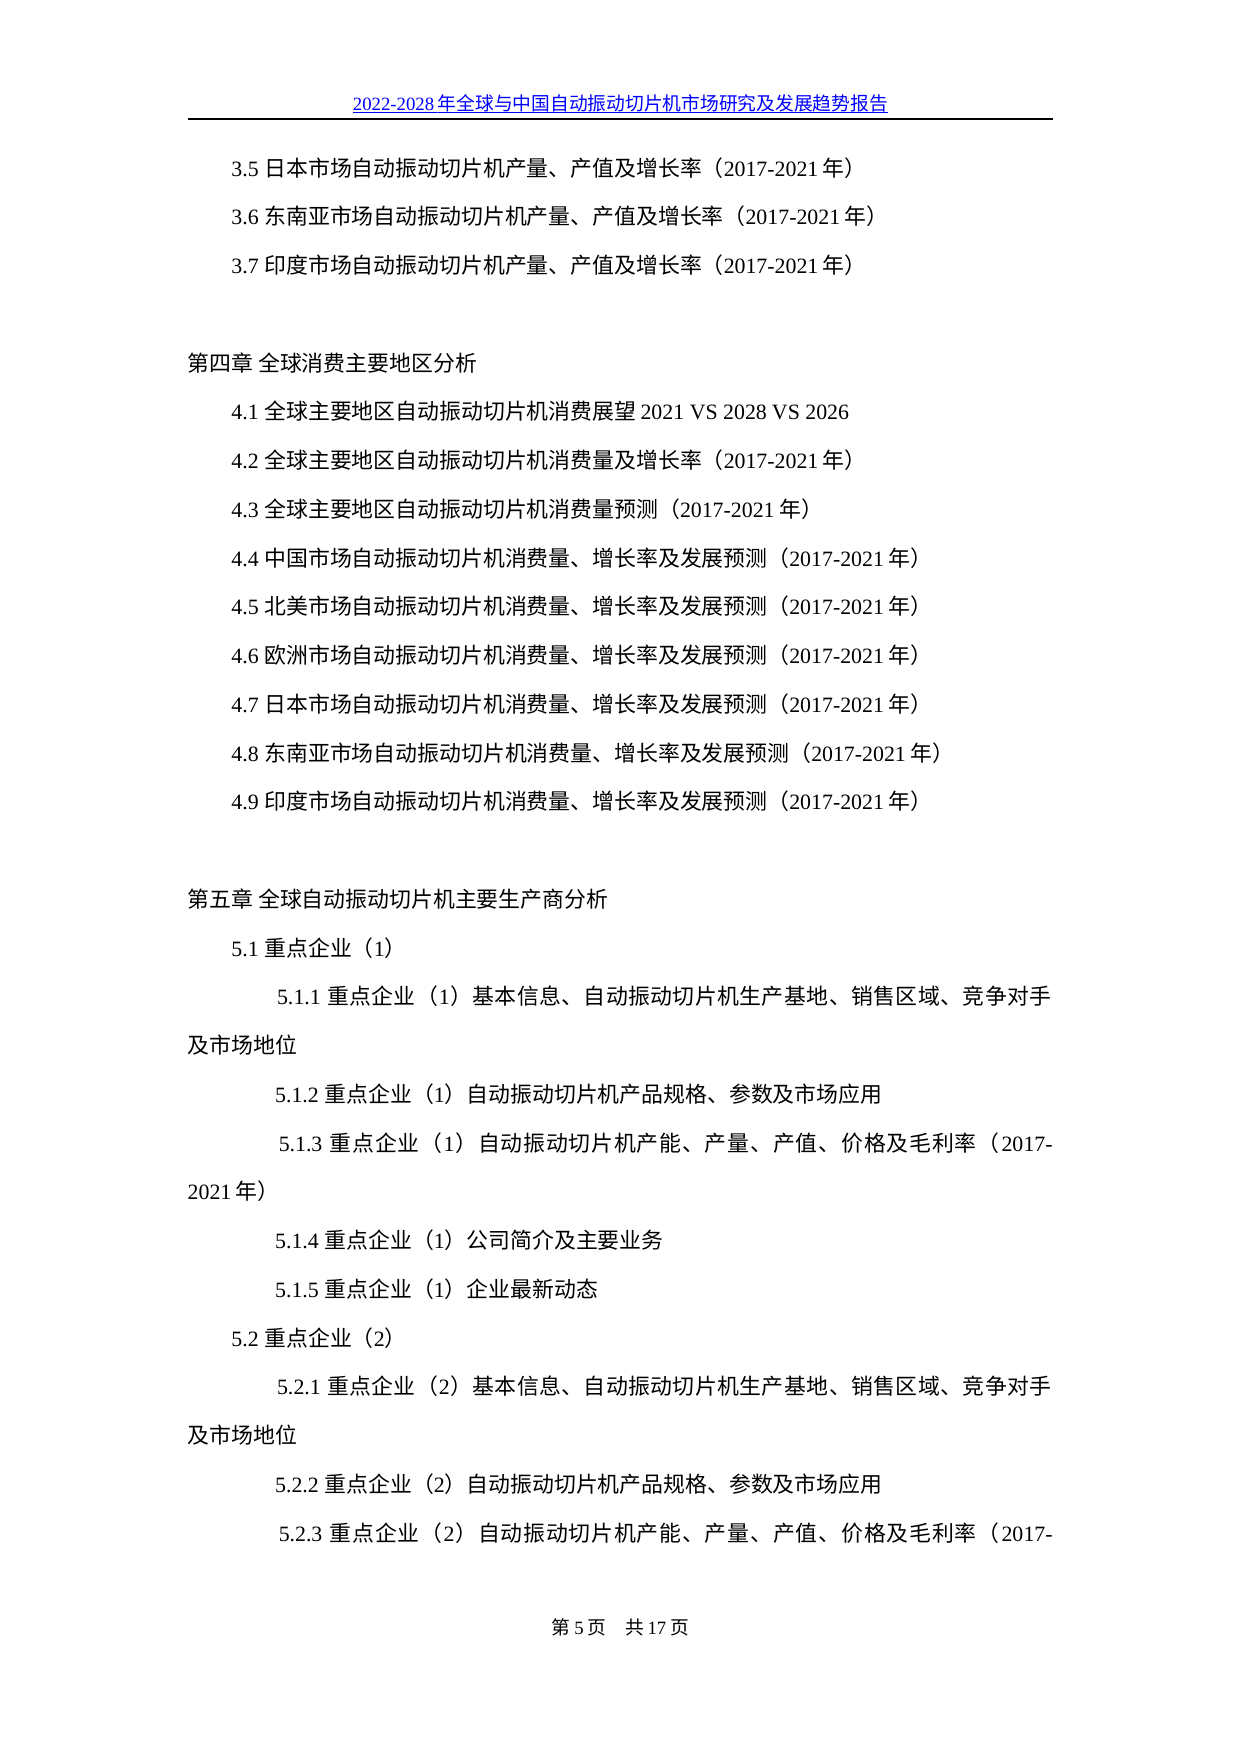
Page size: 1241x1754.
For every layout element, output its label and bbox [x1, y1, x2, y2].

text [187, 150, 1053, 1548]
